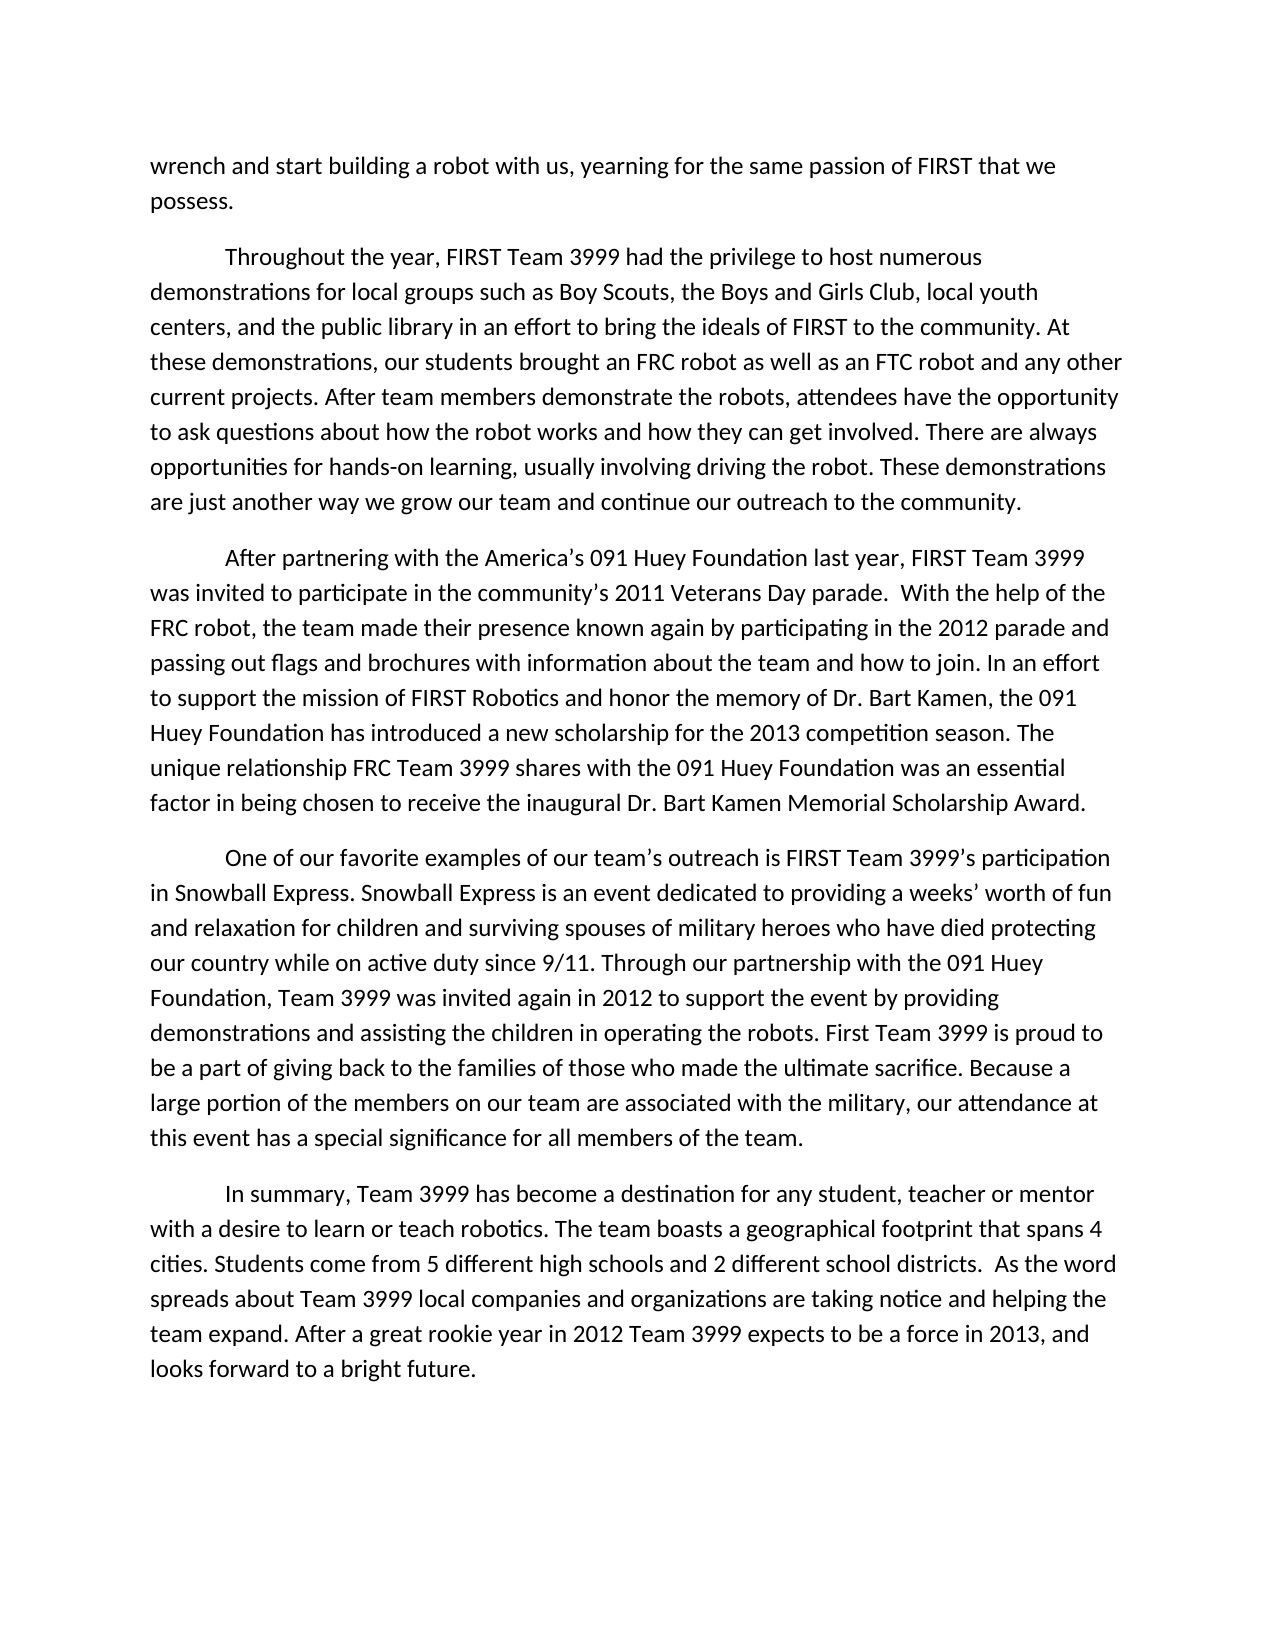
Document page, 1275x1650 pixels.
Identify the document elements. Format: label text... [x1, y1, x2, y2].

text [150, 150, 1125, 216]
text After partnering with the America’s 091 Huey Foundation last year, FIRST Team 3999 was invited to participate in the community’s 2011 Veterans Day parade. With the help of the FRC robot, the team made their presence known again by participating in the 2012 parade and passing out flags and brochures with information about the team and how to join. In an effort to support the mission of FIRST Robotics and honor the memory of Dr. Bart Kamen, the 091 Huey Foundation has introduced a new scholarship for the 2013 competition season. The unique relationship FRC Team 3999 shares with the 091 Huey Foundation was an essential factor in being chosen to receive the inaugural Dr. Bart Kamen Memorial Scholarship Award. [150, 542, 1125, 817]
text In summary, Team 3999 has become a destination for any student, teacher or mentor with a desire to learn or teach robotics. The team boasts a geographical footprint that spans 4 cities. Students come from 5 different high schools and 2 different school districts. As the word spreads about Team 3999 local companies and organizations are taking notice and helping the team expand. After a great rookie year in 2012 Team 3999 expects to be a force in 2013, and looks forward to a bright future. [150, 1178, 1125, 1384]
text One of our favorite examples of our team’s outreach is FIRST Team 3999’s participation in Snowball Express. Snowball Express is an event dedicated to providing a weeks’ worth of fun and relaxation for children and surviving spouses of military heroes who have died protecting our country while on active duty since 9/11. Through our partnership with the 091 Huey Foundation, Team 3999 was invited again in 2012 to support the event by providing demonstrations and assisting the children in operating the robots. First Team 3999 is proud to be a part of giving back to the families of those who made the ultimate sacrifice. Because a large portion of the members on our team are associated with the military, our attendance at this event has a special significance for all members of the team. [150, 842, 1125, 1153]
text Throughout the year, FIRST Team 3999 had the privilege to host numerous demonstrations for local groups such as Boy Scouts, the Boys and Girls Club, local youth centers, and the public library in an effort to bring the ideals of FIRST to the community. At these demonstrations, our students brought an FRC robot as well as an FTC robot and any other current projects. After team members demonstrate the robots, attendees have the opportunity to ask questions about how the robot works and how they can get involved. There are always opportunities for hands-on learning, usually involving driving the robot. These demonstrations are just another way we grow our team and continue our outreach to the community. [150, 241, 1125, 516]
